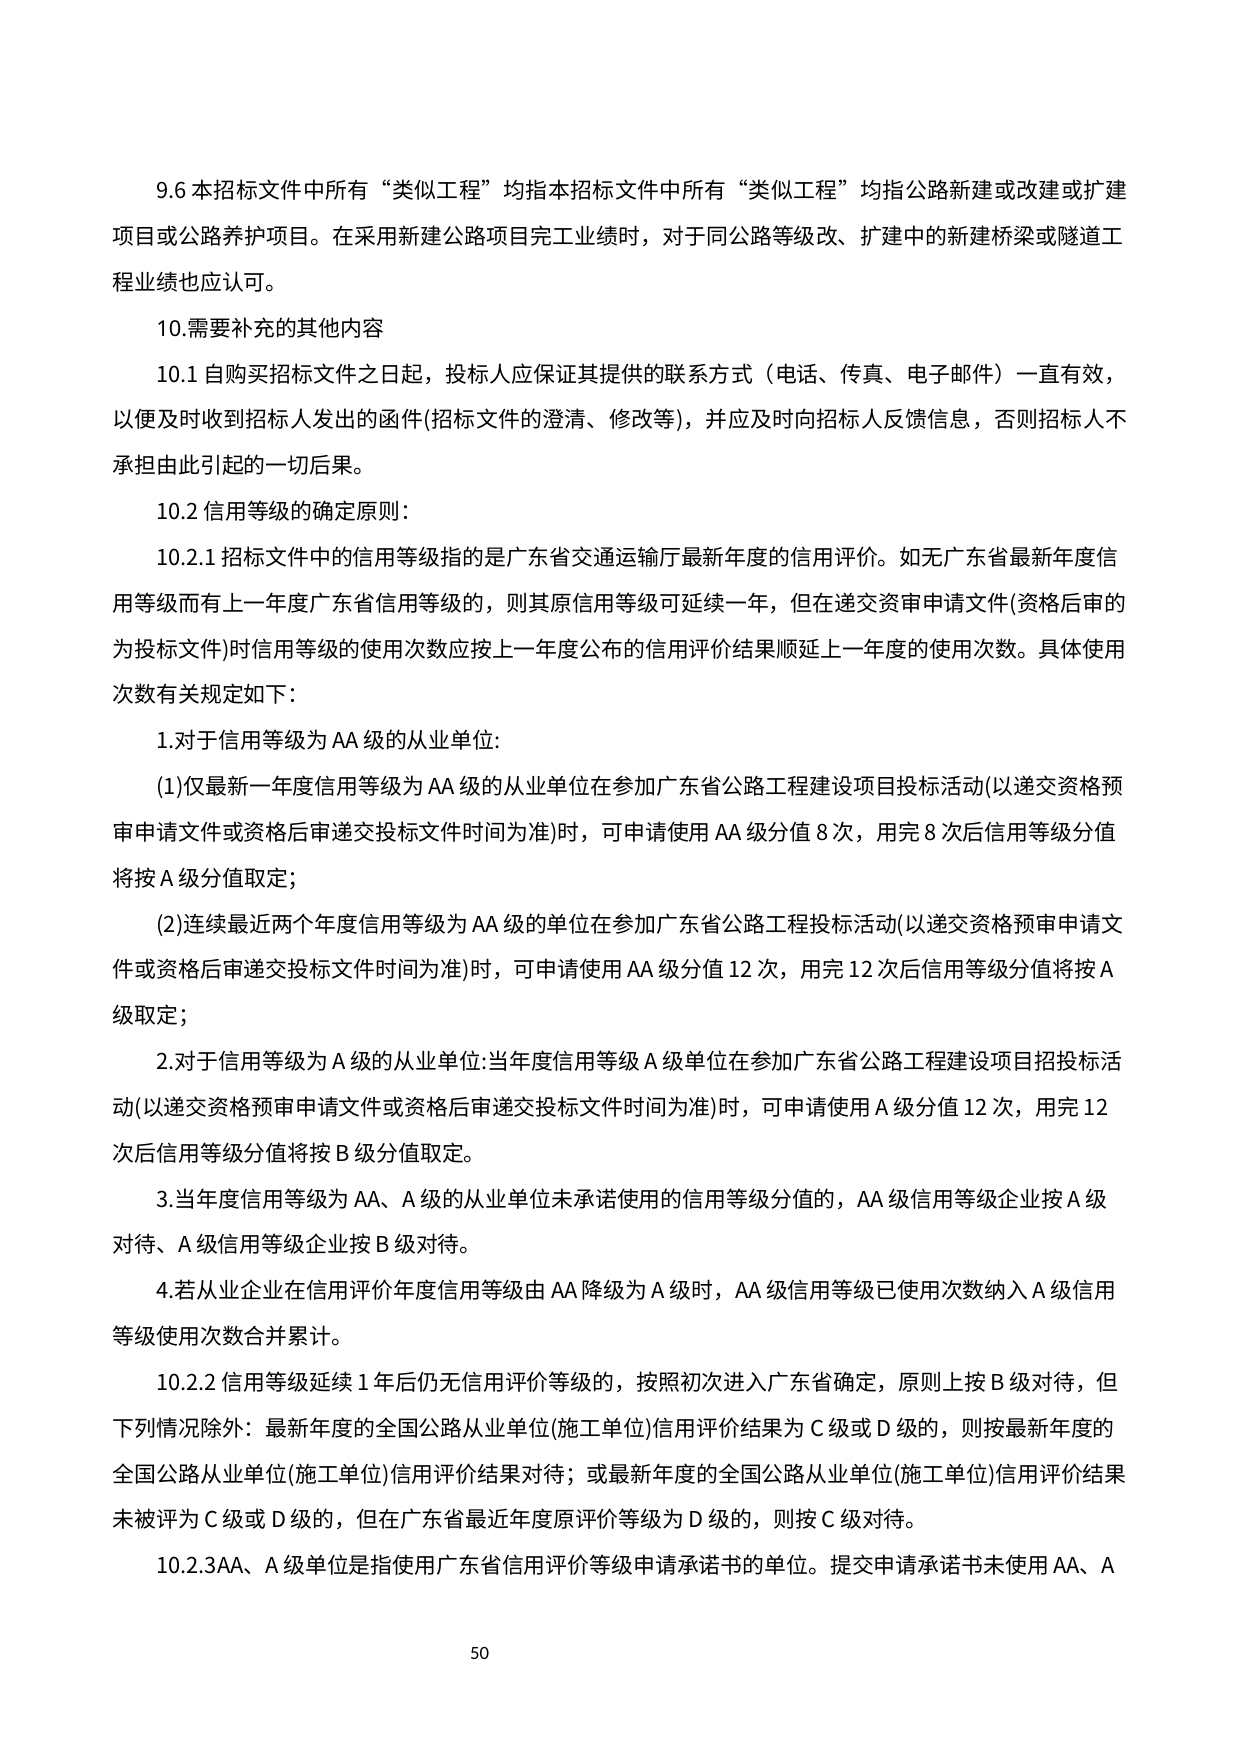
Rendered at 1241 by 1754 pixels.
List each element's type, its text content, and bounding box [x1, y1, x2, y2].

text 4.若从业企业在信用评价年度信用等级由AA降级为A级时，AA级信用等级已使用次数纳入A级信用等级使用次数合并累计。 [112, 1262, 1128, 1354]
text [112, 1537, 1128, 1583]
text 3.当年度信用等级为AA、A级的从业单位未承诺使用的信用等级分值的，AA级信用等级企业按A级对待、A级信用等级企业按B级对待。 [112, 1170, 1128, 1262]
text 10.需要补充的其他内容 [112, 299, 1128, 345]
text 9.6本招标文件中所有“类似工程”均指本招标文件中所有“类似工程”均指公路新建或改建或扩建项目或公路养护项目。在采用新建公路项目完工业绩时，对于同公路等级改、扩建中的新建桥梁或隧道工程业绩也应认可。 [112, 162, 1128, 299]
text (1)仅最新一年度信用等级为AA级的从业单位在参加广东省公路工程建设项目投标活动(以递交资格预审申请文件或资格后审递交投标文件时间为准)时，可申请使用AA级分值8次，用完8次后信用等级分值将按A级分值取定； [112, 758, 1128, 895]
text 1.对于信用等级为AA级的从业单位: [112, 712, 1128, 758]
text 10.2.2信用等级延续1年后仍无信用评价等级的，按照初次进入广东省确定，原则上按B级对待，但下列情况除外：最新年度的全国公路从业单位(施工单位)信用评价结果为C级或D级的，则按最新年度的全国公路从业单位(施工单位)信用评价结果对待；或最新年度的全国公路从业单位(施工单位)信用评价结果未被评为C级或D级的，但在广东省最近年度原评价等级为D级的，则按C级对待。 [112, 1354, 1128, 1537]
text 2.对于信用等级为A级的从业单位:当年度信用等级A级单位在参加广东省公路工程建设项目招投标活动(以递交资格预审申请文件或资格后审递交投标文件时间为准)时，可申请使用A级分值12次，用完12次后信用等级分值将按B级分值取定。 [112, 1033, 1128, 1170]
text 10.1自购买招标文件之日起，投标人应保证其提供的联系方式（电话、传真、电子邮件）一直有效，以便及时收到招标人发出的函件(招标文件的澄清、修改等)，并应及时向招标人反馈信息，否则招标人不承担由此引起的一切后果。 [112, 345, 1128, 483]
text 10.2信用等级的确定原则： [112, 483, 1128, 529]
text 10.2.1招标文件中的信用等级指的是广东省交通运输厅最新年度的信用评价。如无广东省最新年度信用等级而有上一年度广东省信用等级的，则其原信用等级可延续一年，但在递交资审申请文件(资格后审的为投标文件)时信用等级的使用次数应按上一年度公布的信用评价结果顺延上一年度的使用次数。具体使用次数有关规定如下： [112, 529, 1128, 712]
text (2)连续最近两个年度信用等级为AA级的单位在参加广东省公路工程投标活动(以递交资格预审申请文件或资格后审递交投标文件时间为准)时，可申请使用AA级分值12次，用完12次后信用等级分值将按A级取定； [112, 895, 1128, 1033]
